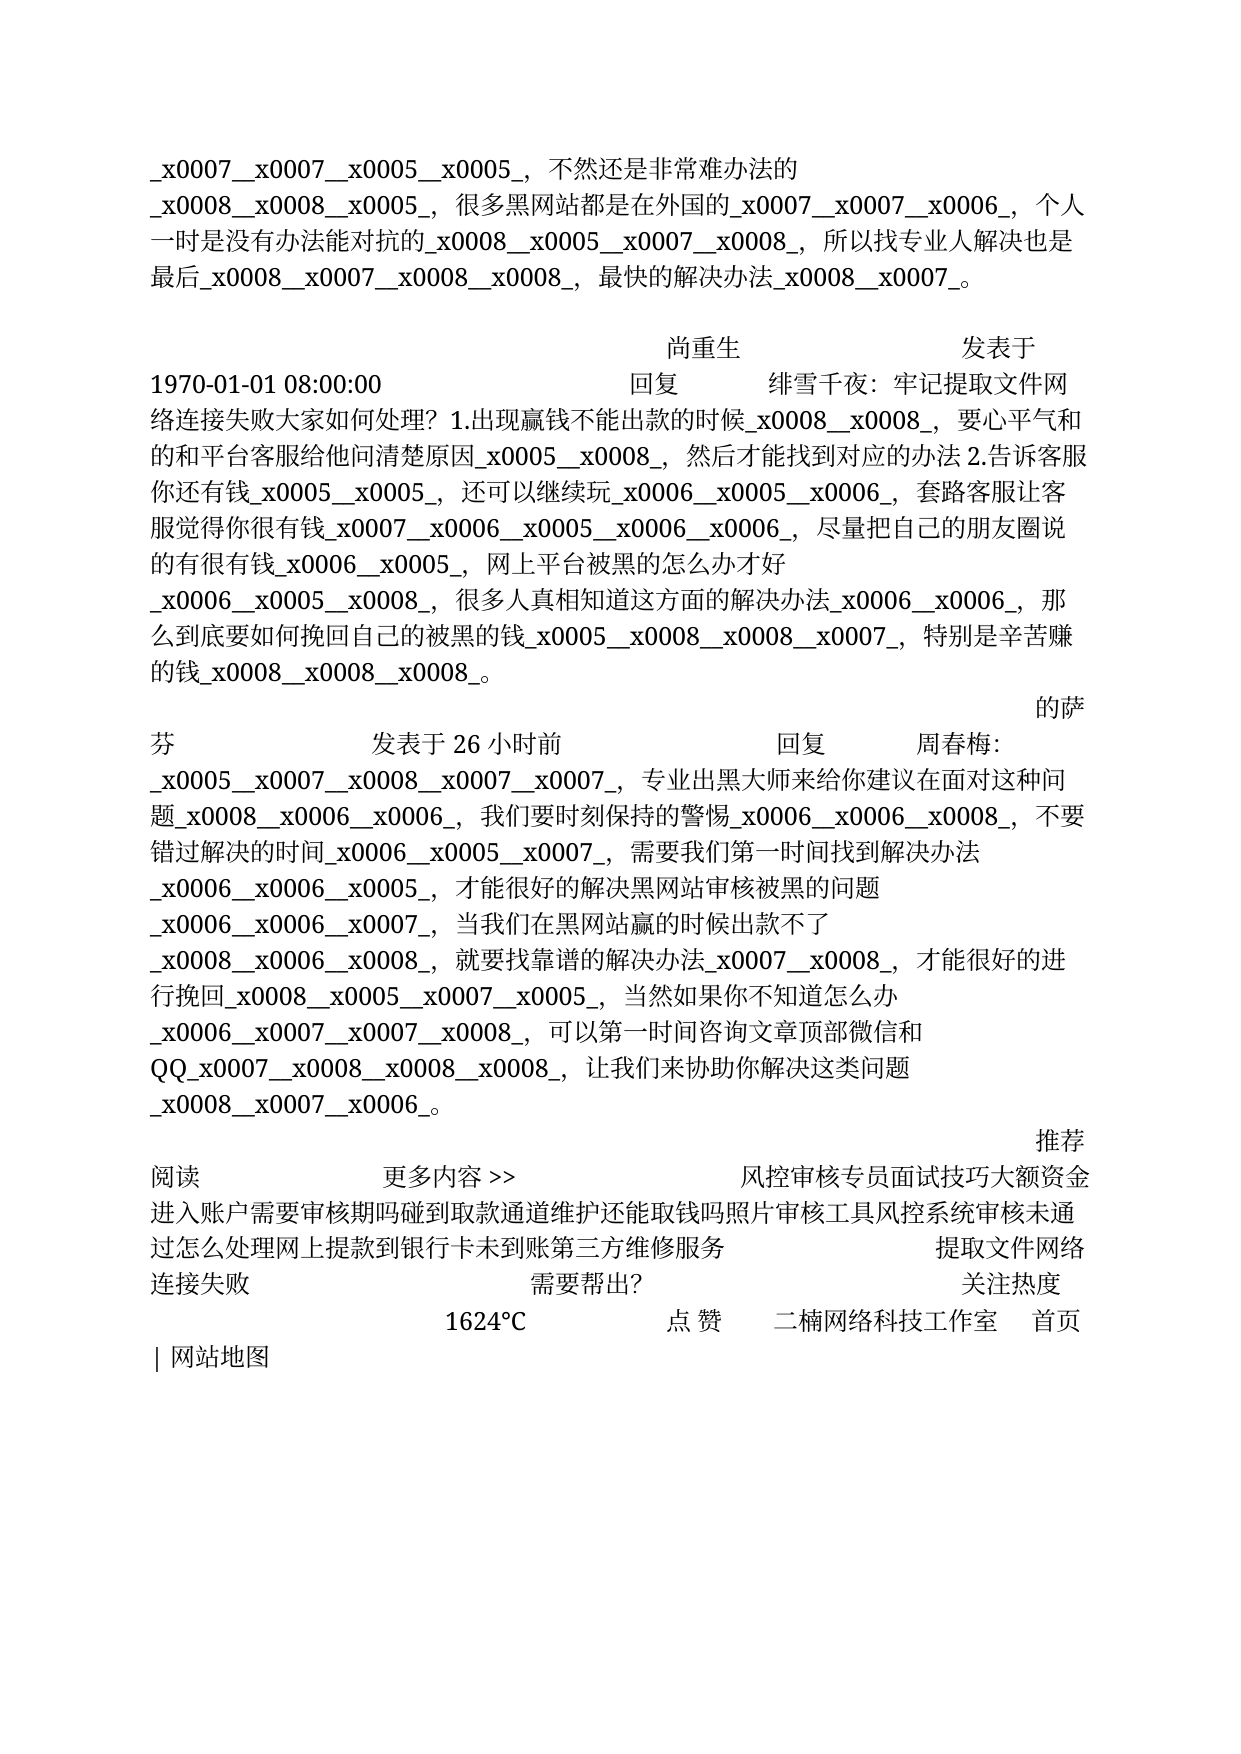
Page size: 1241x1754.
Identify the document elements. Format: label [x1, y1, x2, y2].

text [150, 150, 1090, 1373]
